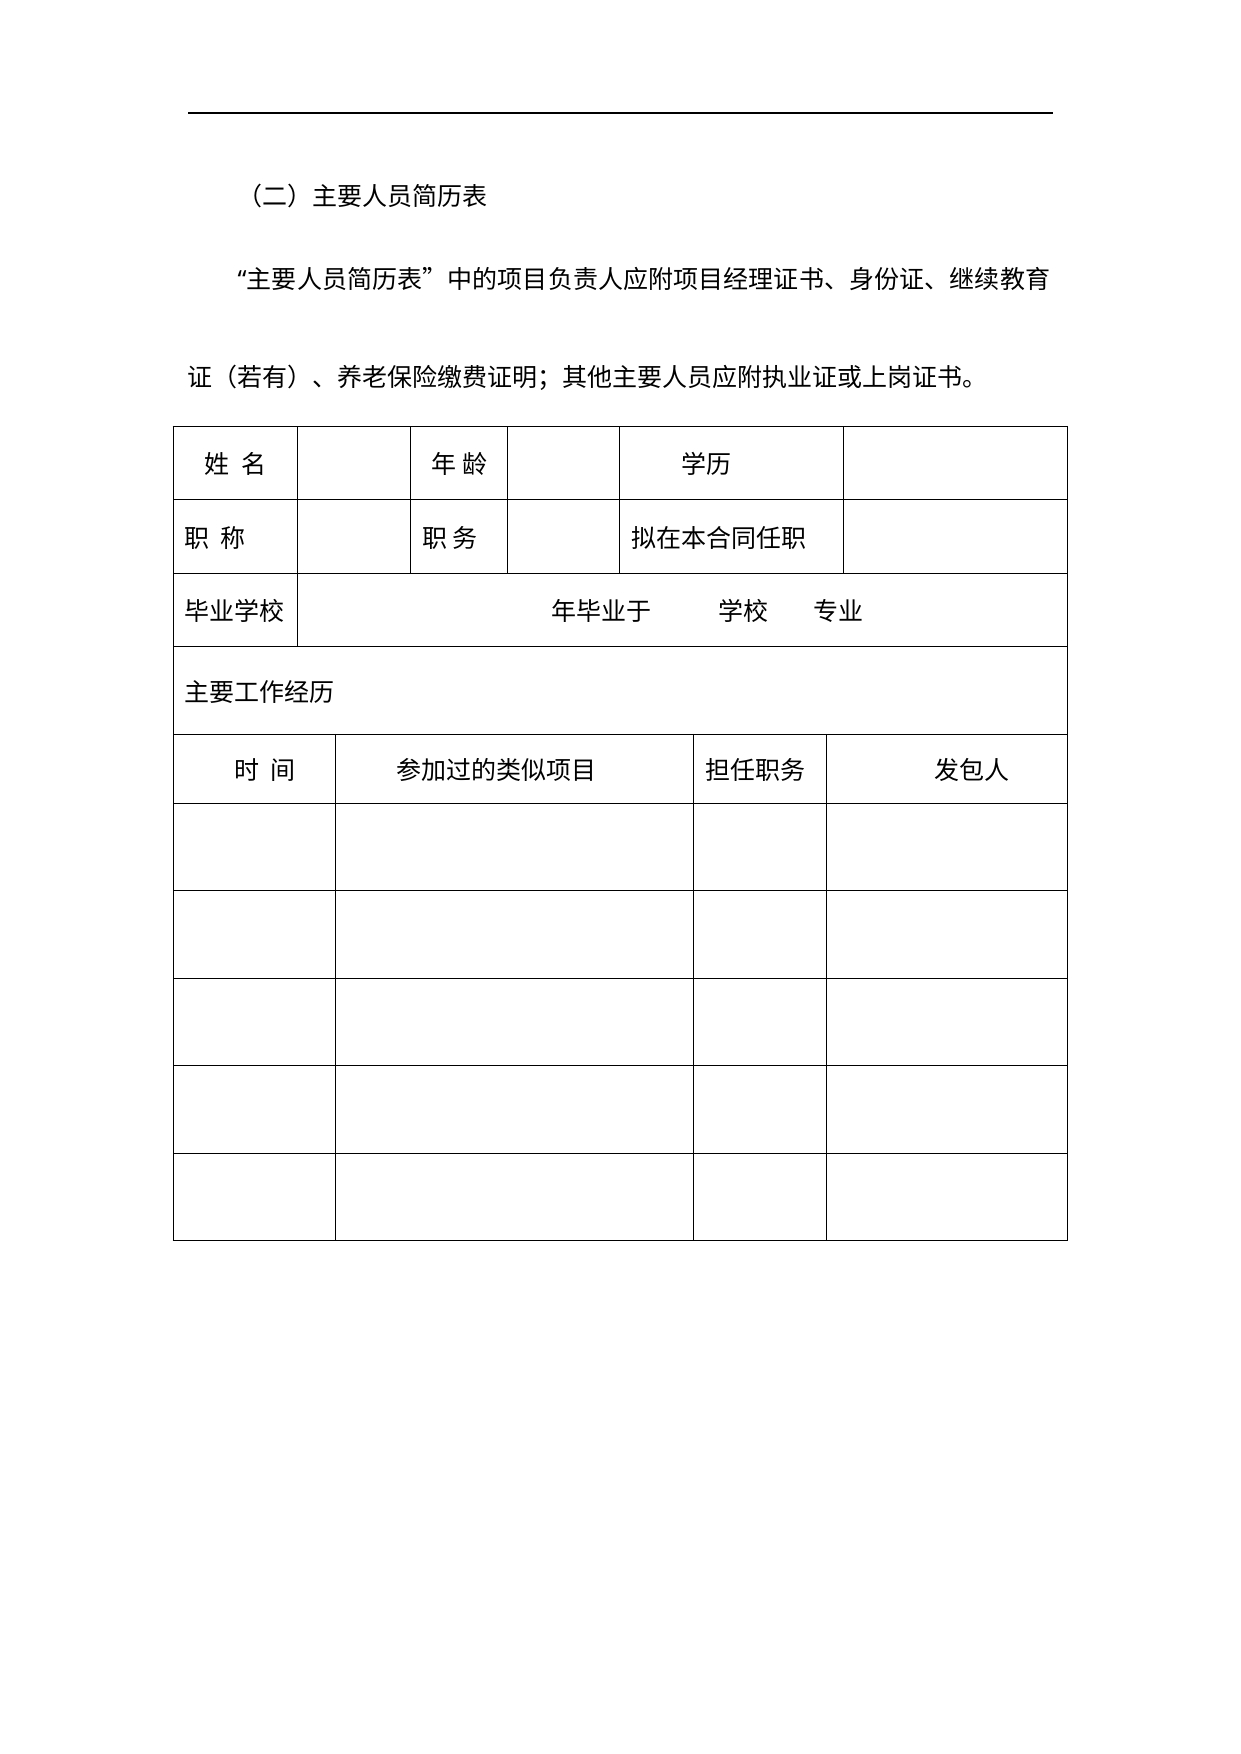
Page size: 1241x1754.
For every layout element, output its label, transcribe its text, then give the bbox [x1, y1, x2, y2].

table_cell 担任职务 [694, 735, 826, 803]
table_cell 职 称 [174, 500, 297, 573]
text “主要人员简历表”中的项目负责人应附项目经理证书、身份证、继续教育证（若有）、养老保险缴费证明；其他主要人员应附执业证或上岗证书。 [187, 245, 1053, 408]
table_header 年 龄 [411, 427, 507, 499]
table_cell [174, 804, 335, 890]
table_cell [694, 804, 826, 890]
table_cell [174, 1066, 335, 1153]
table_cell [844, 500, 1067, 573]
table_cell 毕业学校 [174, 574, 297, 646]
table_cell [694, 1066, 826, 1153]
table_cell [694, 979, 826, 1065]
table_cell [694, 1154, 826, 1240]
table_cell [174, 891, 335, 978]
table_cell [336, 1066, 693, 1153]
table_cell [174, 979, 335, 1065]
table_header 姓 名 [174, 427, 297, 499]
table_cell 时 间 [174, 735, 335, 803]
table_cell [174, 1154, 335, 1240]
table_cell [827, 1154, 1067, 1240]
table_header [844, 427, 1067, 499]
table_cell [336, 979, 693, 1065]
table_cell [336, 1154, 693, 1240]
table_header [298, 427, 410, 499]
table_cell 发包人 [827, 735, 1067, 803]
table_cell [298, 500, 410, 573]
table_cell [508, 500, 619, 573]
table_cell 主要工作经历 [174, 647, 1067, 734]
table_cell [827, 1066, 1067, 1153]
table_cell [827, 891, 1067, 978]
table_cell [336, 891, 693, 978]
table_cell 年毕业于 学校 专业 [298, 574, 1067, 646]
text （二）主要人员简历表 [187, 162, 1053, 227]
table_header [508, 427, 619, 499]
table_header 学历 [620, 427, 843, 499]
table_cell [694, 891, 826, 978]
table_cell 参加过的类似项目 [336, 735, 693, 803]
table_cell [827, 804, 1067, 890]
table_cell [827, 979, 1067, 1065]
table_cell 拟在本合同任职 [620, 500, 843, 573]
table_cell [336, 804, 693, 890]
table_cell 职 务 [411, 500, 507, 573]
